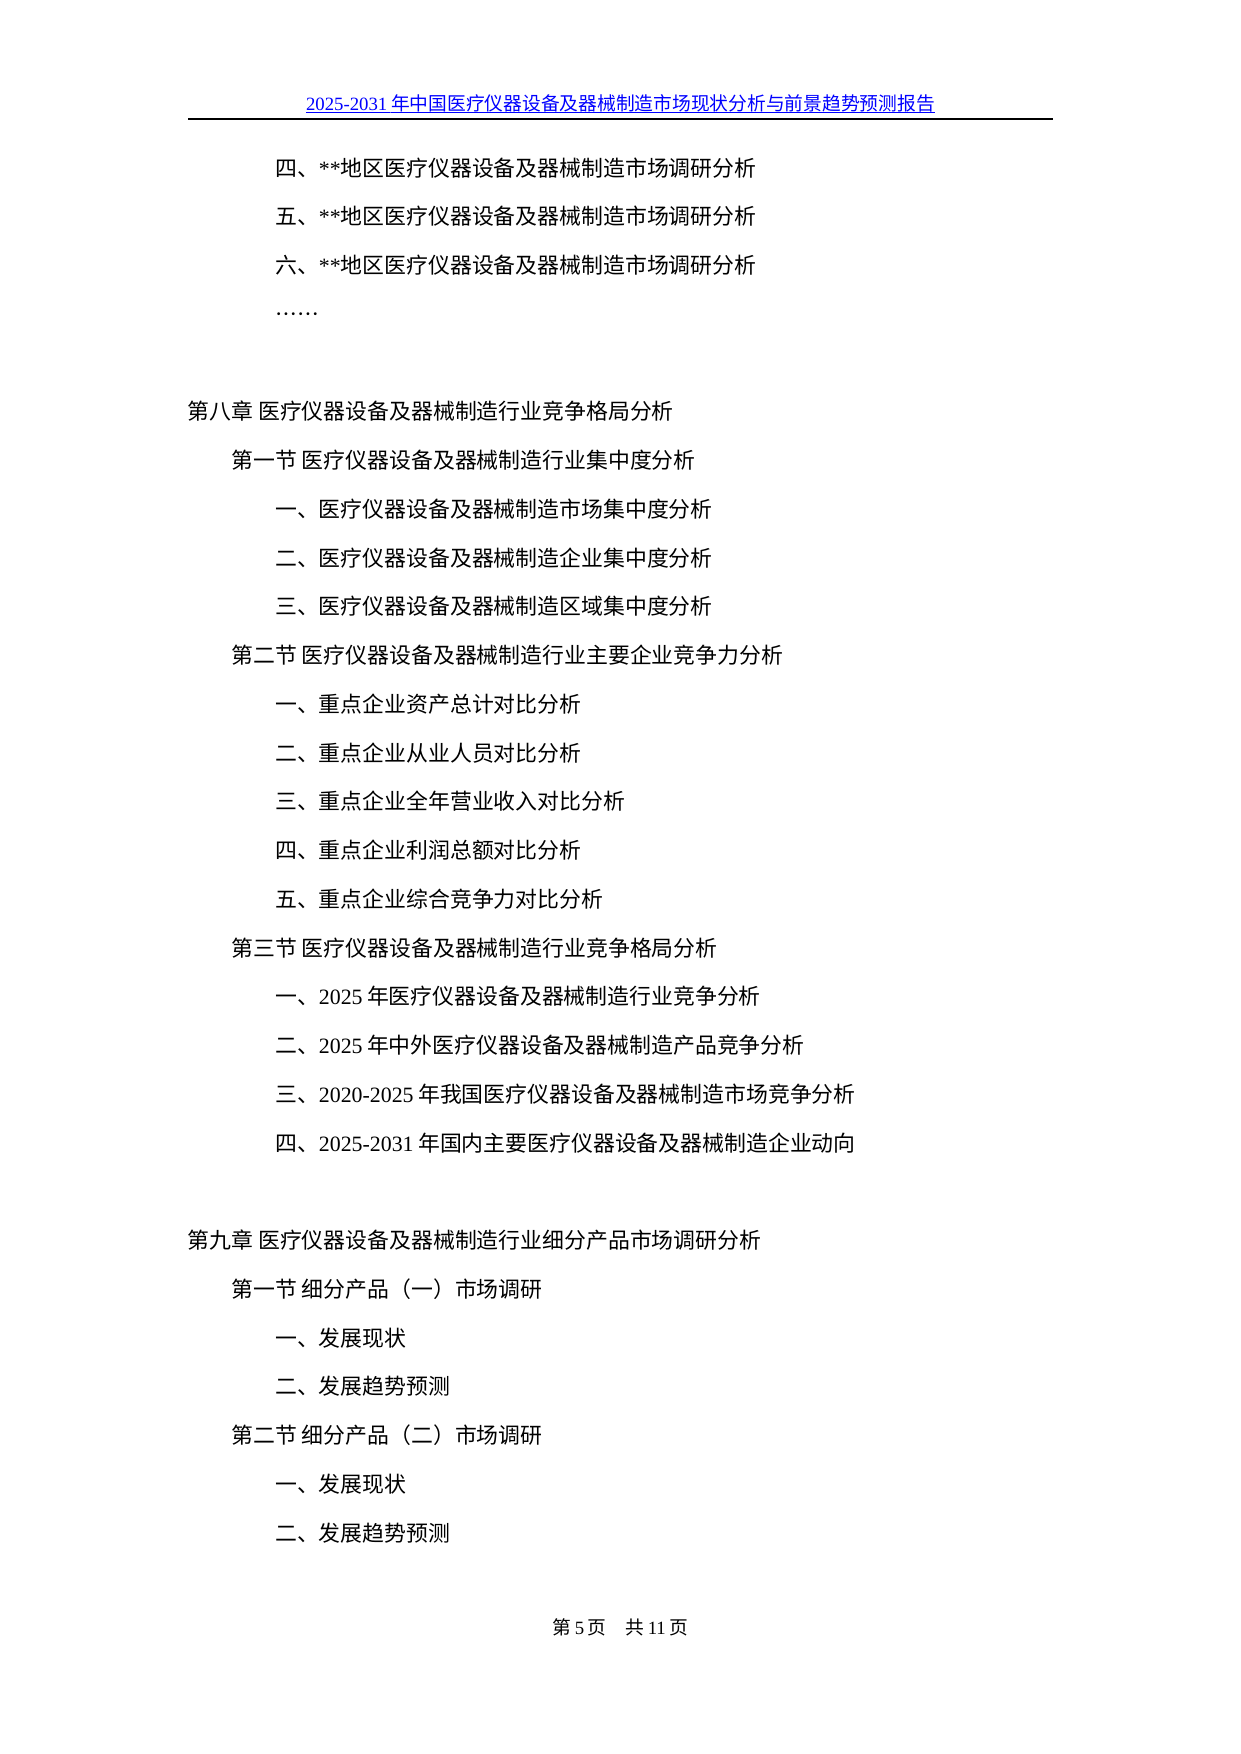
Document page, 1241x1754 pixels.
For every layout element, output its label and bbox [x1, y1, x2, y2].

text [187, 150, 1053, 1548]
